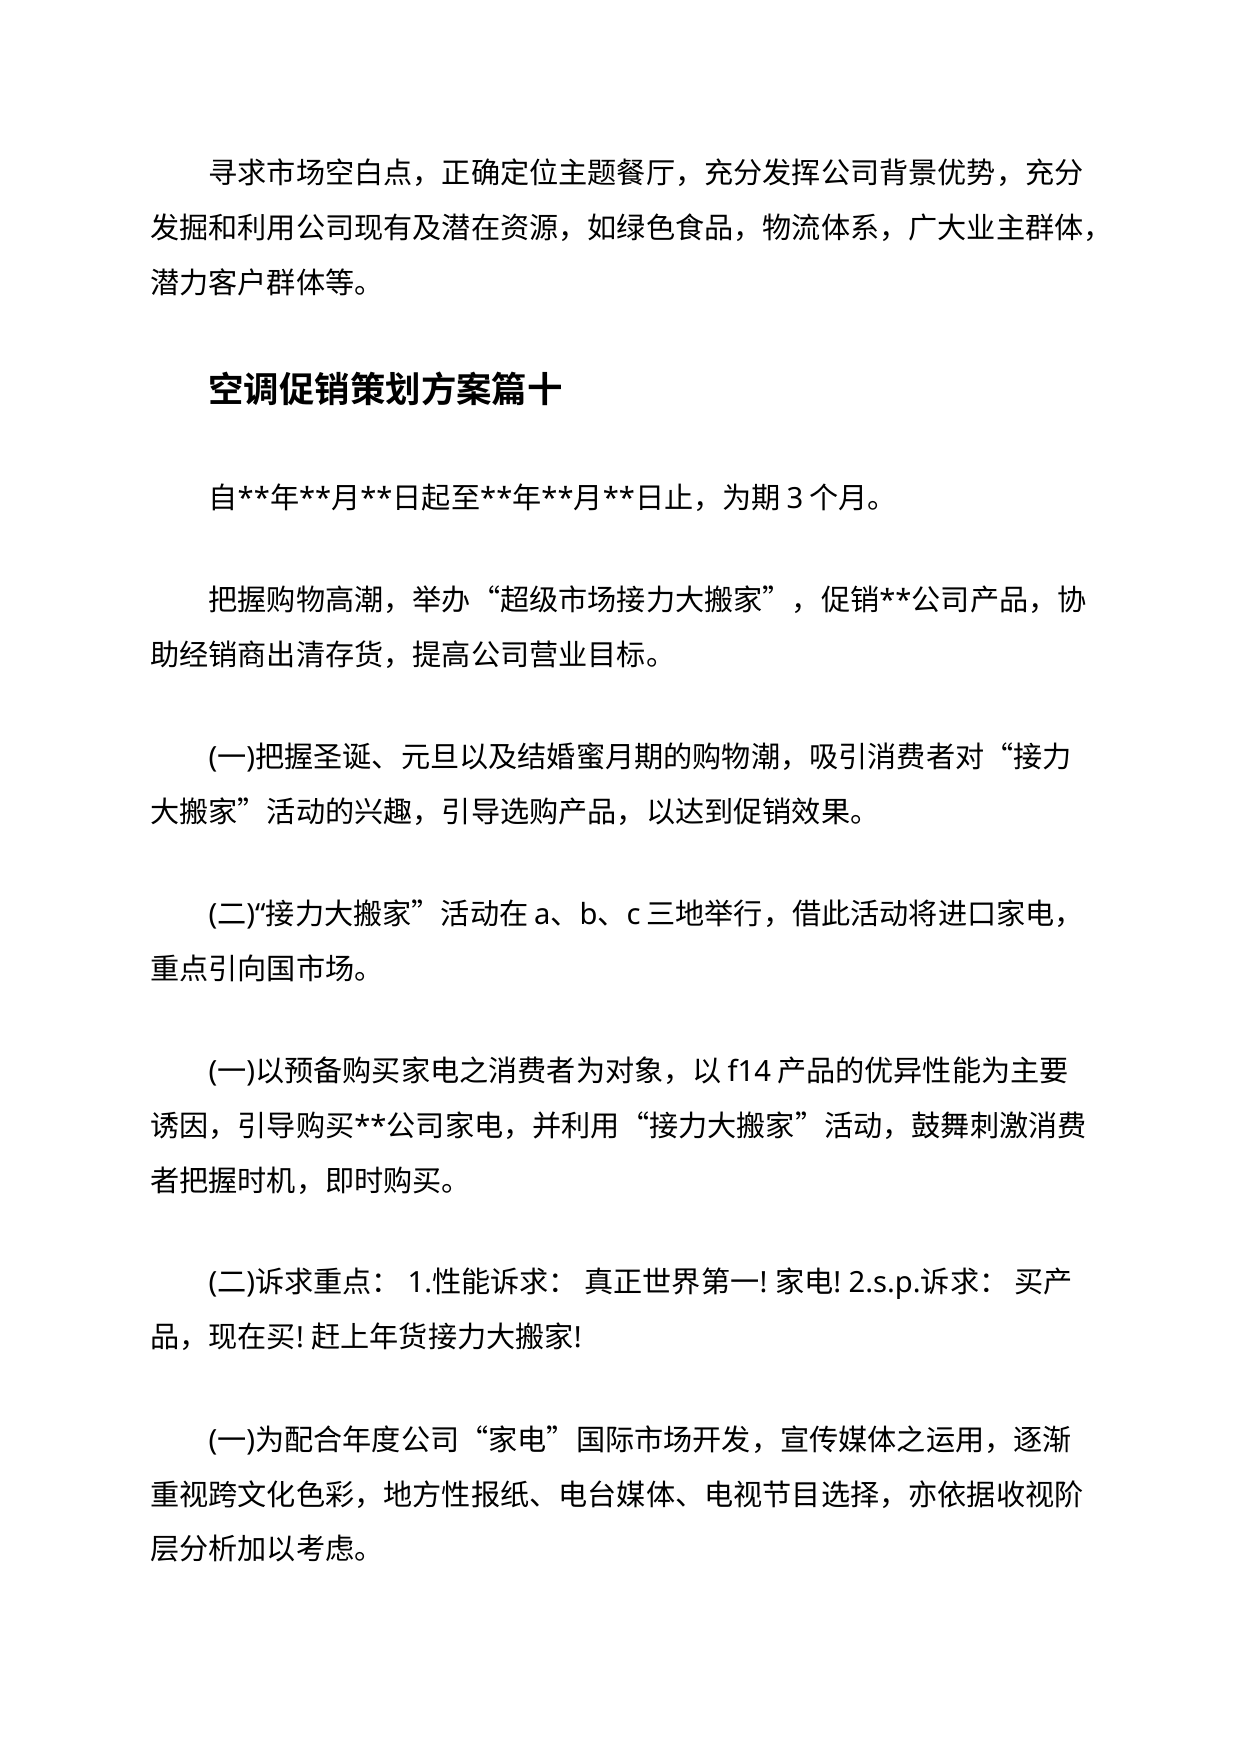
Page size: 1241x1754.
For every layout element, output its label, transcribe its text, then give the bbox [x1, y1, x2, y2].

text (一)以预备购买家电之消费者为对象，以f14产品的优异性能为主要诱因，引导购买**公司家电，并利用“接力大搬家”活动，鼓舞刺激消费者把握时机，即时购买。 [150, 1047, 1090, 1199]
text (一)为配合年度公司“家电”国际市场开发，宣传媒体之运用，逐渐重视跨文化色彩，地方性报纸、电台媒体、电视节目选择，亦依据收视阶层分析加以考虑。 [150, 1416, 1090, 1568]
text 自**年**月**日起至**年**月**日止，为期3个月。 [150, 475, 1090, 517]
text 寻求市场空白点，正确定位主题餐厅，充分发挥公司背景优势，充分发掘和利用公司现有及潜在资源，如绿色食品，物流体系，广大业主群体，潜力客户群体等。 [150, 150, 1090, 302]
text (一)把握圣诞、元旦以及结婚蜜月期的购物潮，吸引消费者对“接力大搬家”活动的兴趣，引导选购产品，以达到促销效果。 [150, 734, 1090, 831]
text (二)“接力大搬家”活动在a、b、c三地举行，借此活动将进口家电，重点引向国市场。 [150, 891, 1090, 988]
text (二)诉求重点： 1.性能诉求： 真正世界第一! 家电! 2.s.p.诉求： 买产品，现在买! 赶上年货接力大搬家! [150, 1259, 1090, 1356]
text 把握购物高潮，举办“超级市场接力大搬家”，促销**公司产品，协助经销商出清存货，提高公司营业目标。 [150, 577, 1090, 674]
text 空调促销策划方案篇十 [150, 362, 1090, 413]
